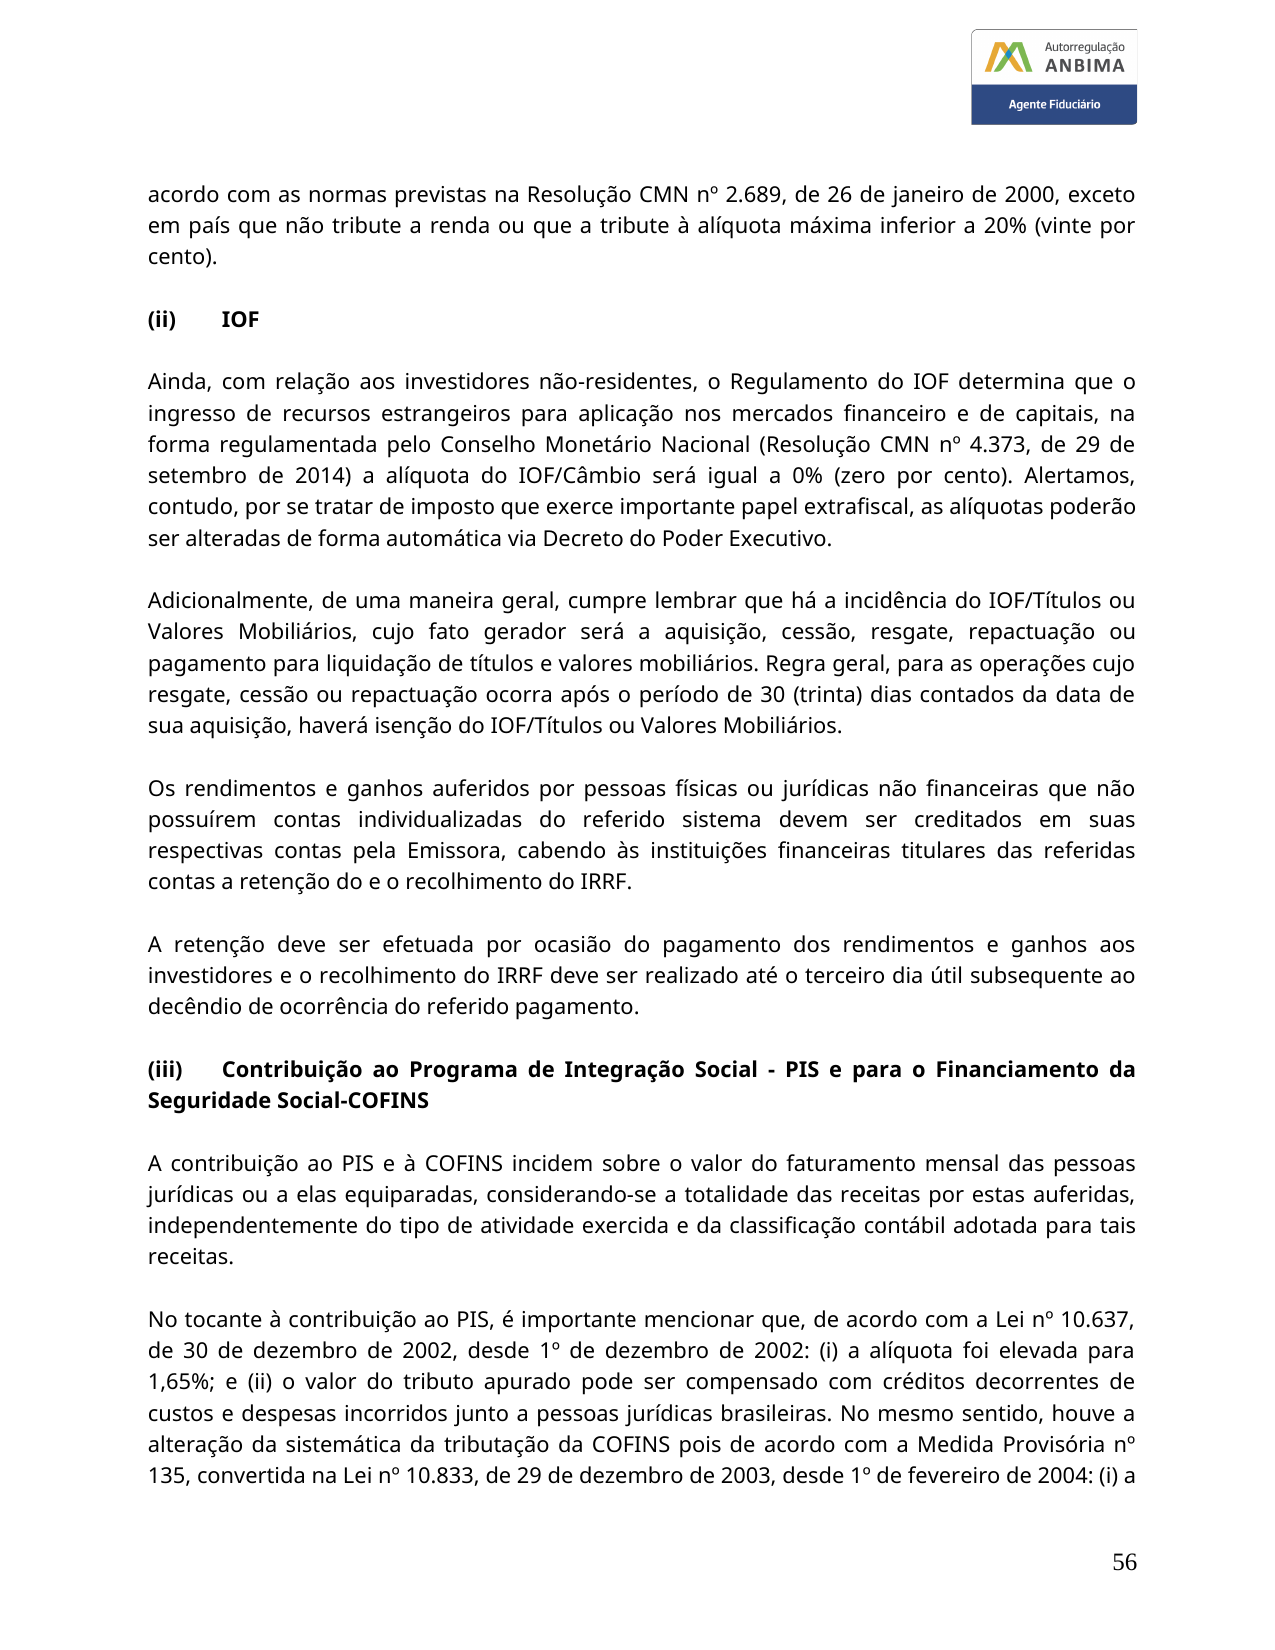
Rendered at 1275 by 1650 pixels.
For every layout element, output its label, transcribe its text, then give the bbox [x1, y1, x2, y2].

text Os rendimentos e ganhos auferidos por pessoas físicas ou jurídicas não financeiras que não possuírem contas individualizadas do referido sistema devem ser creditados em suas respectivas contas pela Emissora, cabendo às instituições financeiras titulares das referidas contas a retenção do e o recolhimento do IRRF. [148, 771, 1137, 896]
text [148, 177, 1137, 271]
text Ainda, com relação aos investidores não-residentes, o Regulamento do IOF determina que o ingresso de recursos estrangeiros para aplicação nos mercados financeiro e de capitais, na forma regulamentada pelo Conselho Monetário Nacional (Resolução CMN nº 4.373, de 29 de setembro de 2014) a alíquota do IOF/Câmbio será igual a 0% (zero por cento). Alertamos, contudo, por se tratar de imposto que exerce importante papel extrafiscal, as alíquotas poderão ser alteradas de forma automática via Decreto do Poder Executivo. [148, 365, 1137, 552]
text (ii) IOF [148, 302, 1137, 333]
text A retenção deve ser efetuada por ocasião do pagamento dos rendimentos e ganhos aos investidores e o recolhimento do IRRF deve ser realizado até o terceiro dia útil subsequente ao decêndio de ocorrência do referido pagamento. [148, 927, 1137, 1021]
text A contribuição ao PIS e à COFINS incidem sobre o valor do faturamento mensal das pessoas jurídicas ou a elas equiparadas, considerando-se a totalidade das receitas por estas auferidas, independentemente do tipo de atividade exercida e da classificação contábil adotada para tais receitas. [148, 1146, 1137, 1271]
picture [971, 29, 1138, 125]
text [148, 1302, 1137, 1490]
text (iii) Contribuição ao Programa de Integração Social - PIS e para o Financiamento da Seguridade Social-COFINS [148, 1052, 1137, 1115]
text Adicionalmente, de uma maneira geral, cumpre lembrar que há a incidência do IOF/Títulos ou Valores Mobiliários, cujo fato gerador será a aquisição, cessão, resgate, repactuação ou pagamento para liquidação de títulos e valores mobiliários. Regra geral, para as operações cujo resgate, cessão ou repactuação ocorra após o período de 30 (trinta) dias contados da data de sua aquisição, haverá isenção do IOF/Títulos ou Valores Mobiliários. [148, 583, 1137, 740]
